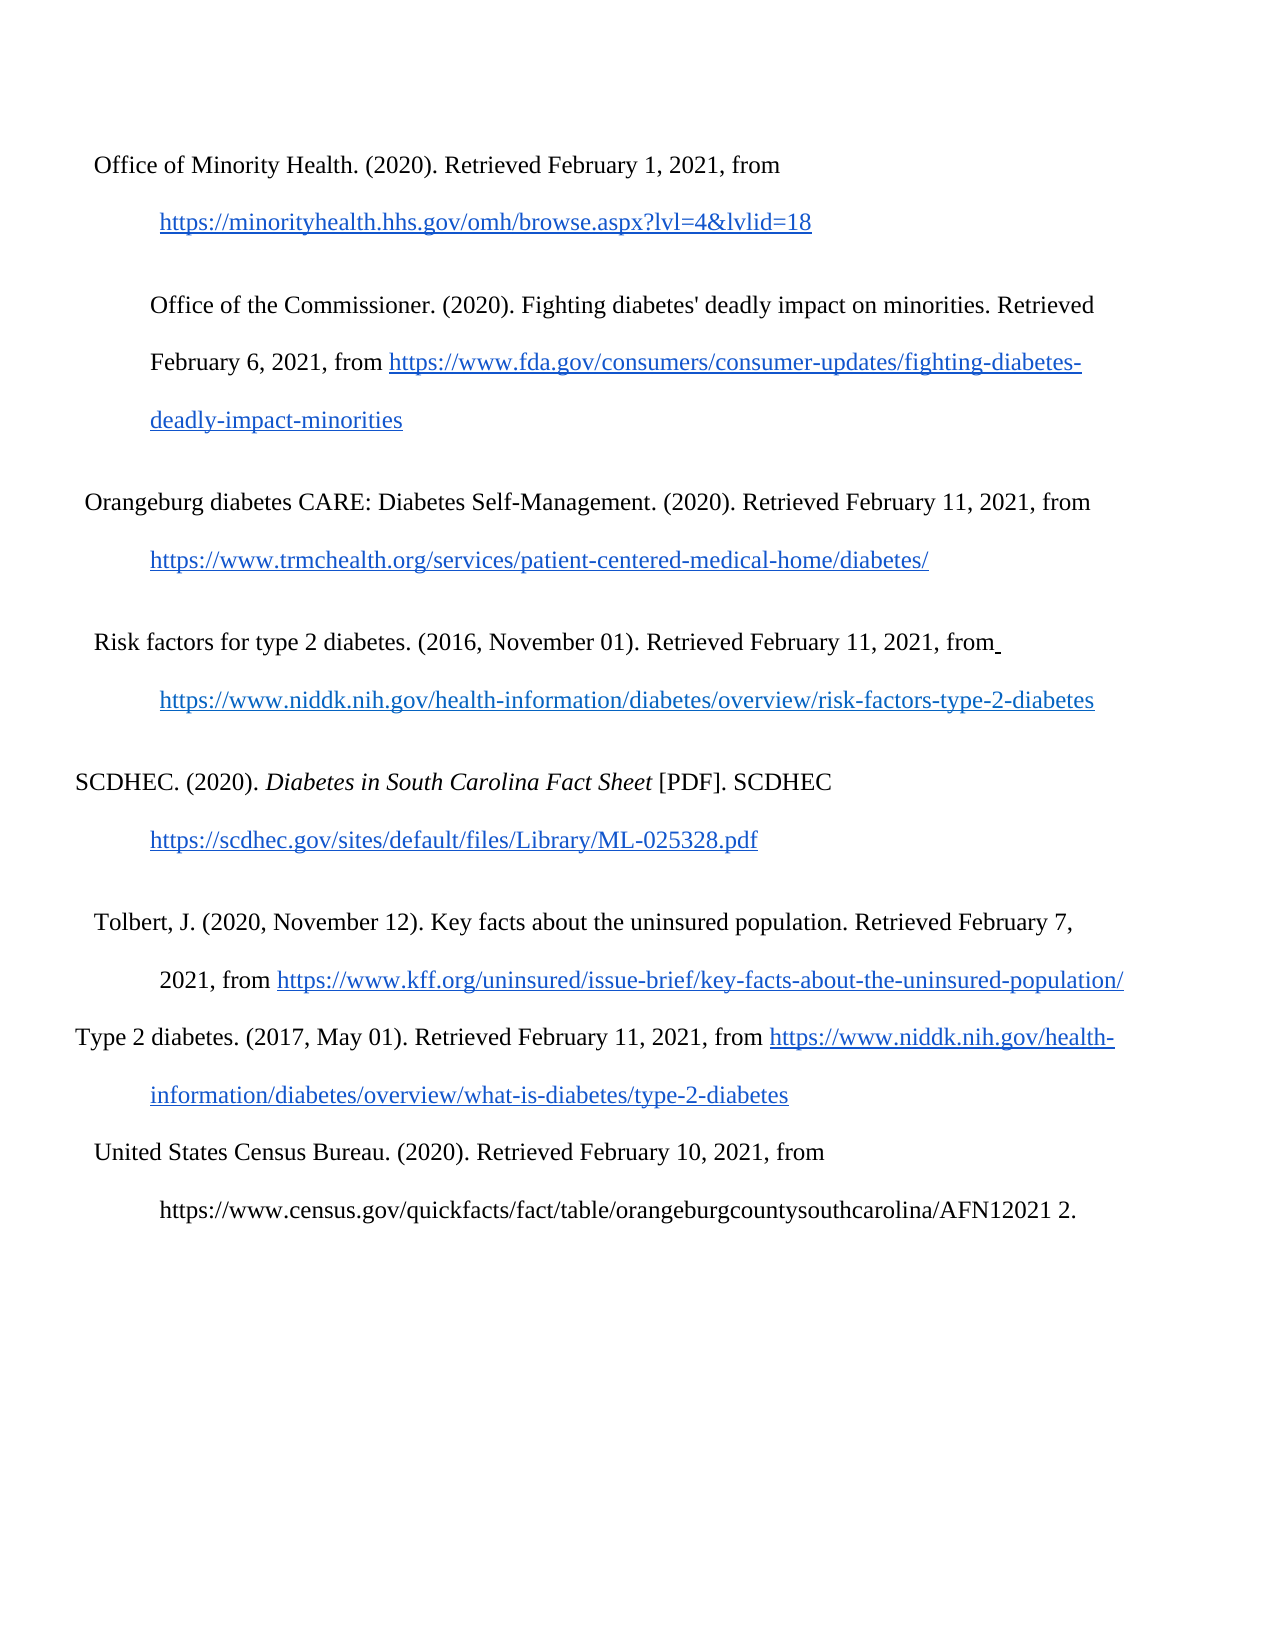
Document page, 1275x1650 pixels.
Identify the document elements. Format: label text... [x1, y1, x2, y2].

text SCDHEC. (2020). Diabetes in South Carolina Fact Sheet [PDF]. SCDHEC https://scdhec.gov/sites/default/files/Library/ML-025328.pdf [75, 767, 1125, 854]
text Orangeburg diabetes CARE: Diabetes Self-Management. (2020). Retrieved February 11, 2021, from https://www.trmchealth.org/services/patient-centered-medical-home/diabetes/ [84, 487, 1125, 574]
text Office of the Commissioner. (2020). Fighting diabetes' deadly impact on minorities. Retrieved February 6, 2021, from https://www.fda.gov/consumers/consumer-updates/fighting-diabetes-deadly-impact-minorities [150, 290, 1125, 434]
text Office of Minority Health. (2020). Retrieved February 1, 2021, from https://minorityhealth.hhs.gov/omh/browse.aspx?lvl=4&lvlid=18 [94, 150, 1125, 236]
text Type 2 diabetes. (2017, May 01). Retrieved February 11, 2021, from https://www.niddk.nih.gov/health-information/diabetes/overview/what-is-diabetes/type-2-diabetes [75, 1022, 1125, 1109]
text United States Census Bureau. (2020). Retrieved February 10, 2021, from https://www.census.gov/quickfacts/fact/table/orangeburgcountysouthcarolina/AFN12021 2. [94, 1137, 1125, 1224]
text Risk factors for type 2 diabetes. (2016, November 01). Retrieved February 11, 2021, from https://www.niddk.nih.gov/health-information/diabetes/overview/risk-factors-type-2-diabetes [94, 627, 1125, 714]
text Tolbert, J. (2020, November 12). Key facts about the uninsured population. Retrieved February 7, 2021, from https://www.kff.org/uninsured/issue-brief/key-facts-about-the-uninsured-population/ [94, 907, 1125, 994]
